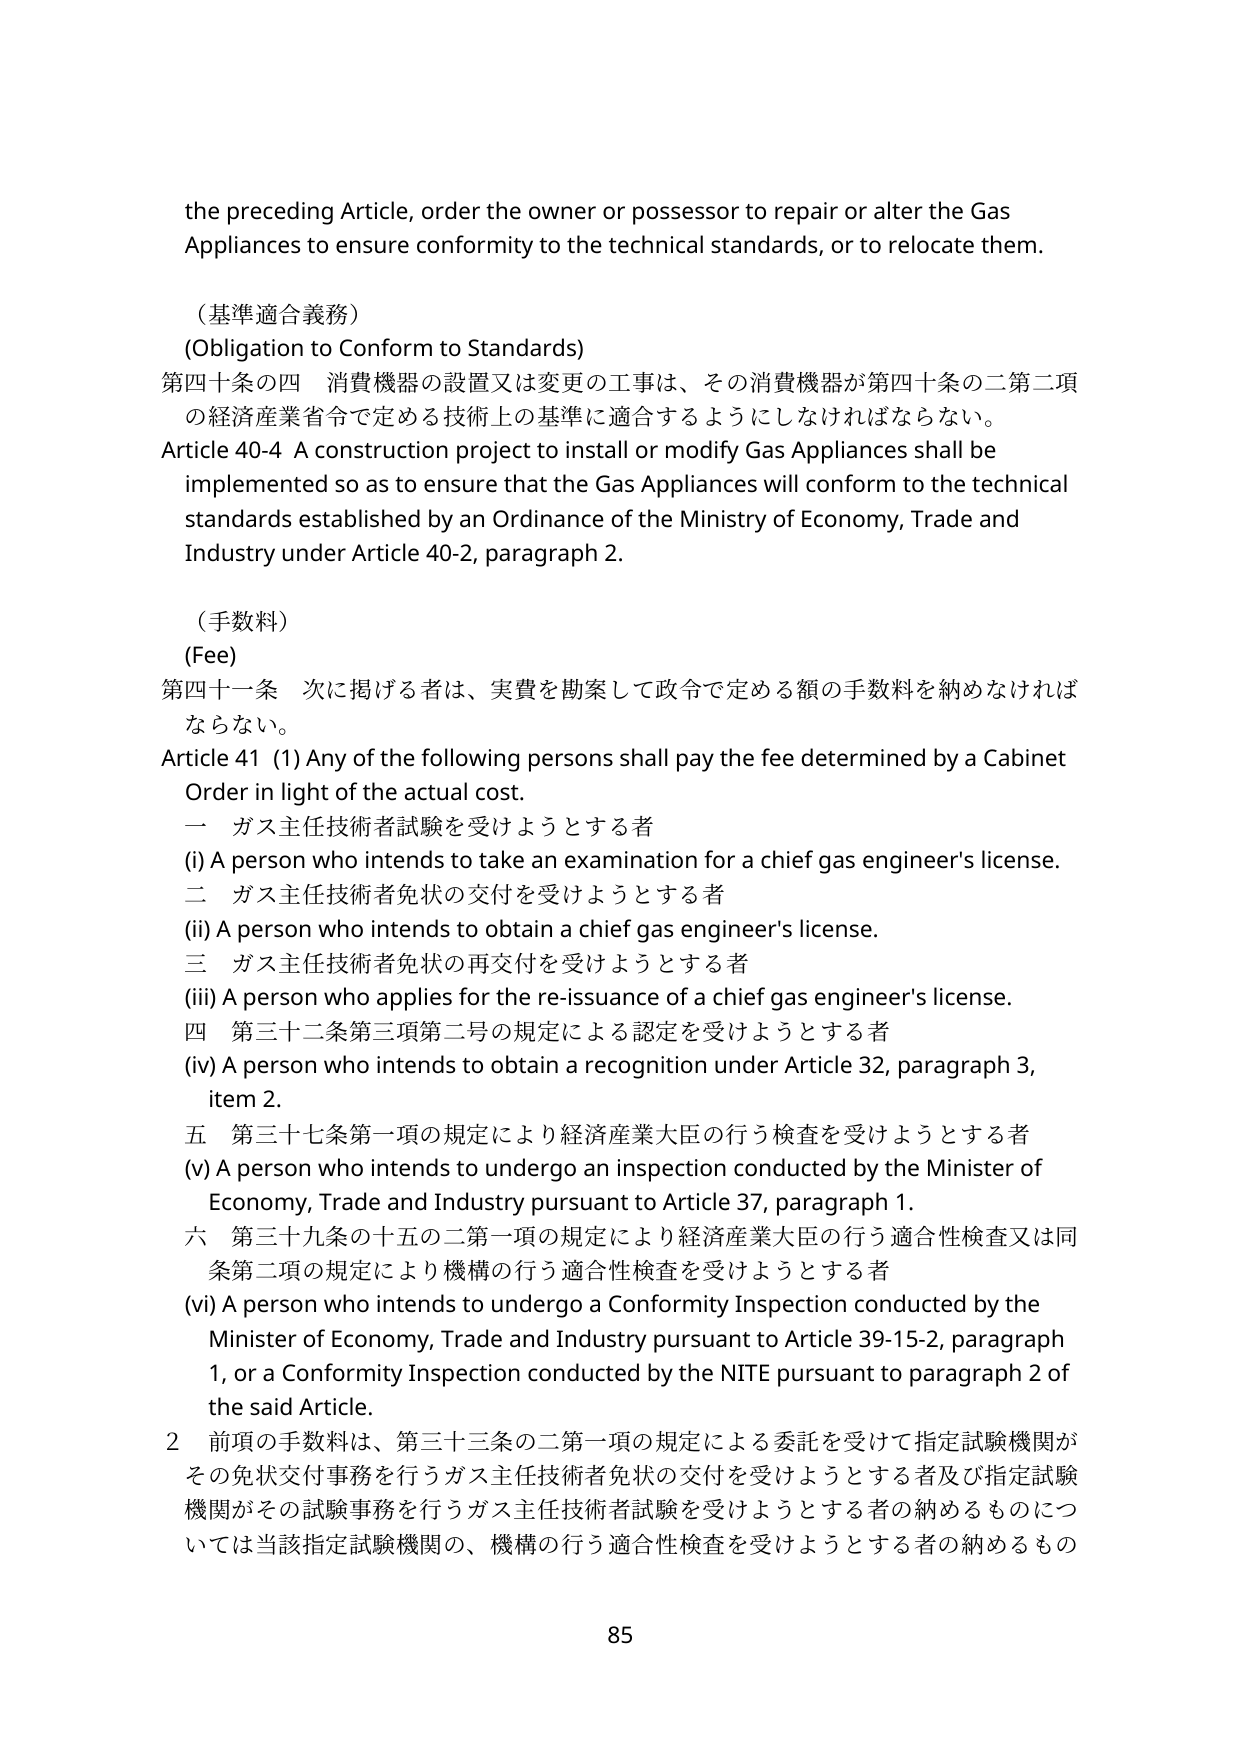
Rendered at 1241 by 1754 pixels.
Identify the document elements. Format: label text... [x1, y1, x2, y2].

text (v) A person who intends to undergo an inspection conducted by the Minister of Economy, Trade and Industry pursuant to Article 37, paragraph 1. [184, 1150, 1079, 1219]
text 第四十条の四 消費機器の設置又は変更の工事は、その消費機器が第四十条の二第二項の経済産業省令で定める技術上の基準に適合するようにしなければならない。 [161, 364, 1079, 433]
text (vi) A person who intends to undergo a Conformity Inspection conducted by the Minister of Economy, Trade and Industry pursuant to Article 39-15-2, paragraph 1, or a Conformity Inspection conducted by the NITE pursuant to paragraph 2 of the said Article. [184, 1287, 1079, 1424]
text 二 ガス主任技術者免状の交付を受けようとする者 [184, 877, 1079, 911]
text 第四十一条 次に掲げる者は、実費を勘案して政令で定める額の手数料を納めなければならない。 [161, 672, 1079, 740]
text (Fee) [184, 638, 1079, 672]
text 五 第三十七条第一項の規定により経済産業大臣の行う検査を受けようとする者 [184, 1116, 1079, 1150]
text (Obligation to Conform to Standards) [184, 330, 1079, 364]
text （手数料） [184, 604, 1079, 638]
text (ii) A person who intends to obtain a chief gas engineer's license. [184, 911, 1079, 945]
text 四 第三十二条第三項第二号の規定による認定を受けようとする者 [184, 1014, 1079, 1048]
text 一 ガス主任技術者試験を受けようとする者 [184, 809, 1079, 843]
text (iv) A person who intends to obtain a recognition under Article 32, paragraph 3, item 2. [184, 1048, 1079, 1116]
text Article 41 (1) Any of the following persons shall pay the fee determined by a Cabinet Order in light of the actual cost. [161, 740, 1079, 809]
text (iii) A person who applies for the re-issuance of a chief gas engineer's license. [184, 979, 1079, 1014]
text Article 40-4 A construction project to install or modify Gas Appliances shall be implemented so as to ensure that the Gas Appliances will conform to the technical standards established by an Ordinance of the Ministry of Economy, Trade and Industry under Article 40-2, paragraph 2. [161, 433, 1079, 569]
text 三 ガス主任技術者免状の再交付を受けようとする者 [184, 945, 1079, 979]
text 六 第三十九条の十五の二第一項の規定により経済産業大臣の行う適合性検査又は同条第二項の規定により機構の行う適合性検査を受けようとする者 [184, 1219, 1079, 1287]
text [161, 1424, 1079, 1560]
text （基準適合義務） [184, 296, 1079, 330]
text (i) A person who intends to take an examination for a chief gas engineer's license. [184, 843, 1079, 877]
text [161, 194, 1079, 262]
